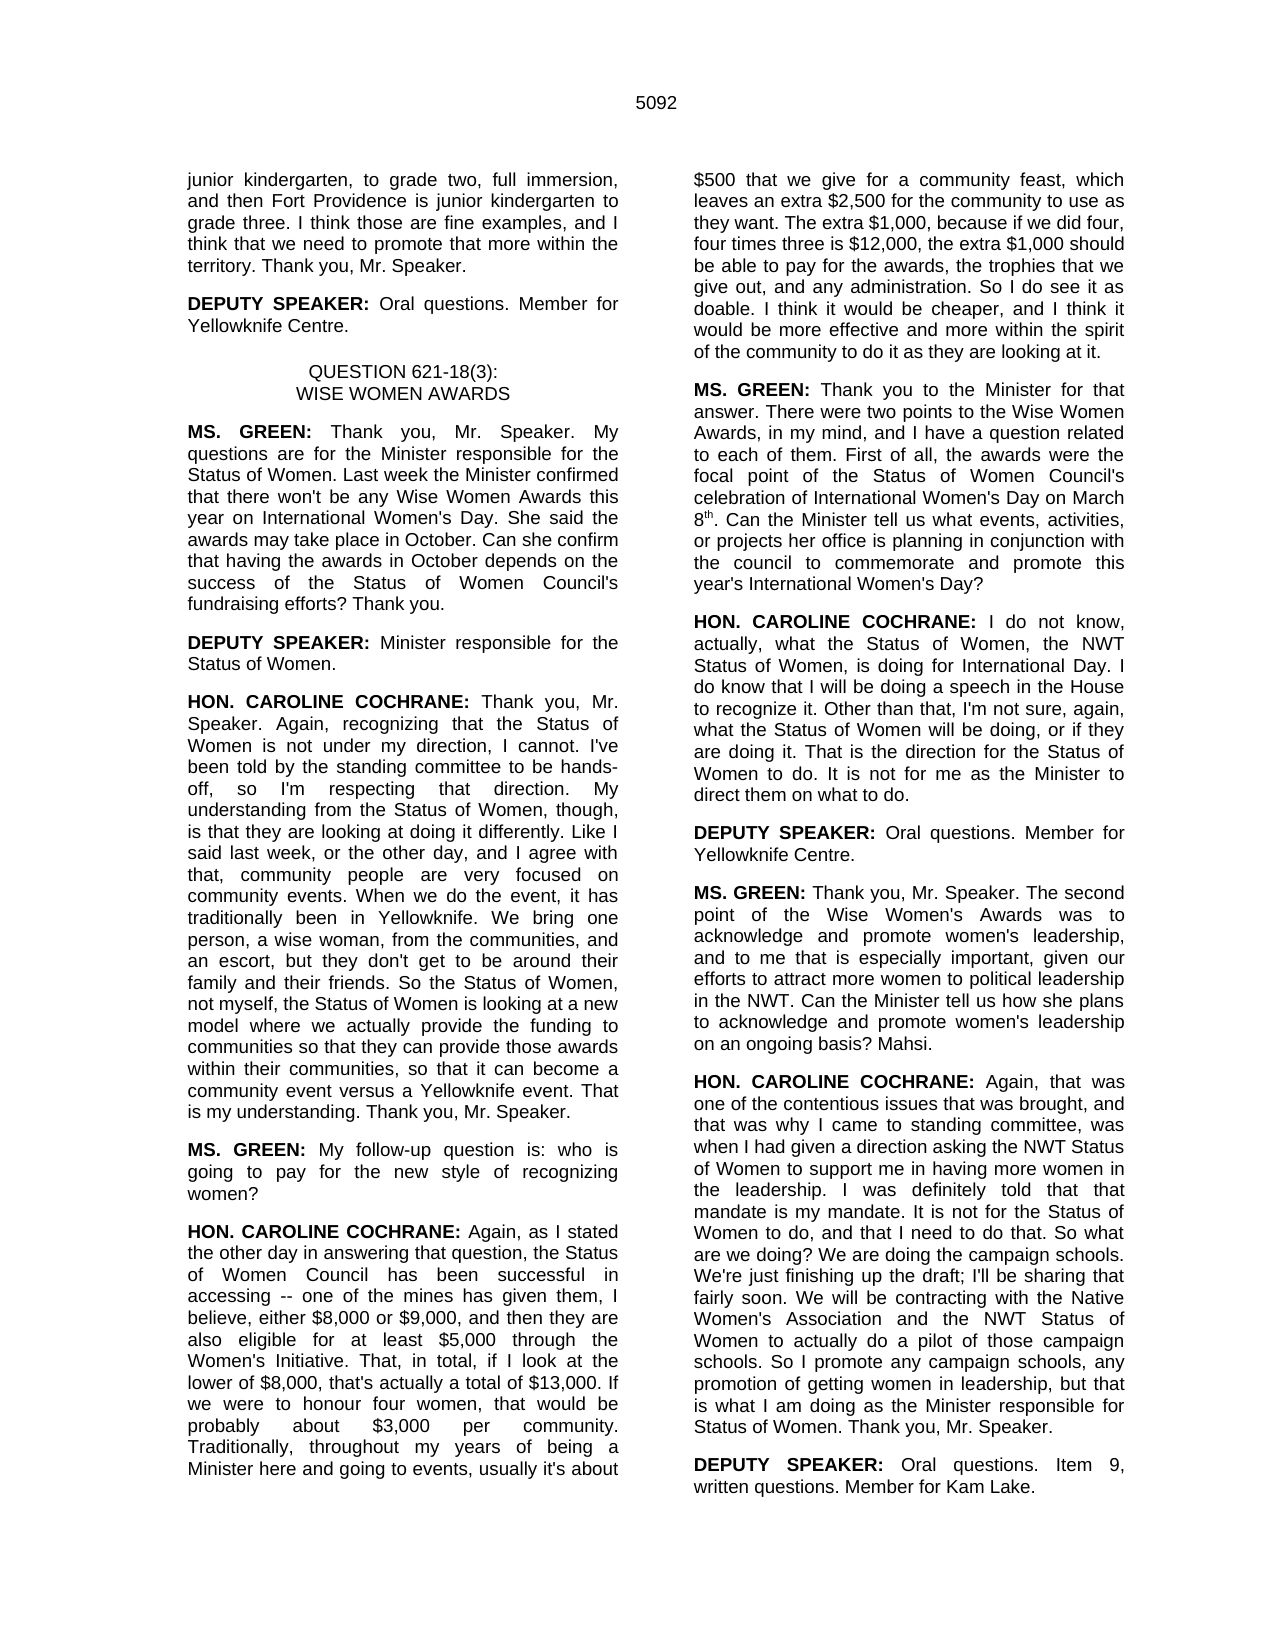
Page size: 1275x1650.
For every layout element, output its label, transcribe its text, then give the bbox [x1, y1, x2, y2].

text MS. GREEN: My follow-up question is: who is going to pay for the new style of recognizing women? [187, 1139, 619, 1204]
text DEPUTY SPEAKER: Oral questions. Member for Yellowknife Centre. [187, 293, 619, 336]
text HON. CAROLINE COCHRANE: Thank you, Mr. Speaker. Again, recognizing that the Status of Women is not under my direction, I cannot. I've been told by the standing committee to be hands-off, so I'm respecting that direction. My understanding from the Status of Women, though, is that they are looking at doing it differently. Like I said last week, or the other day, and I agree with that, community people are very focused on community events. When we do the event, it has traditionally been in Yellowknife. We bring one person, a wise woman, from the communities, and an escort, but they don't get to be around their family and their friends. So the Status of Women, not myself, the Status of Women is looking at a new model where we actually provide the funding to communities so that they can provide those awards within their communities, so that it can become a community event versus a Yellowknife event. That is my understanding. Thank you, Mr. Speaker. [187, 691, 619, 1122]
text MS. GREEN: Thank you, Mr. Speaker. My questions are for the Minister responsible for the Status of Women. Last week the Minister confirmed that there won't be any Wise Women Awards this year on International Women's Day. She said the awards may take place in October. Can she confirm that having the awards in October depends on the success of the Status of Women Council's fundraising efforts? Thank you. [187, 421, 619, 615]
text MS. GREEN: Thank you to the Minister for that answer. There were two points to the Wise Women Awards, in my mind, and I have a question related to each of them. First of all, the awards were the focal point of the Status of Women Council's celebration of International Women's Day on March 8th. Can the Minister tell us what events, activities, or projects her office is planning in conjunction with the council to commemorate and promote this year's International Women's Day? [694, 379, 1125, 595]
text DEPUTY SPEAKER: Minister responsible for the Status of Women. [187, 631, 619, 674]
text DEPUTY SPEAKER: Oral questions. Item 9, written questions. Member for Kam Lake. [694, 1454, 1125, 1497]
text MS. GREEN: Thank you, Mr. Speaker. The second point of the Wise Women's Awards was to acknowledge and promote women's leadership, and to me that is especially important, given our efforts to attract more women to political leadership in the NWT. Can the Minister tell us how she plans to acknowledge and promote women's leadership on an ongoing basis? Mahsi. [694, 882, 1125, 1054]
text HON. CAROLINE COCHRANE: I do not know, actually, what the Status of Women, the NWT Status of Women, is doing for International Day. I do know that I will be doing a speech in the House to recognize it. Other than that, I'm not sure, again, what the Status of Women will be doing, or if they are doing it. That is the direction for the Status of Women to do. It is not for me as the Minister to direct them on what to do. [694, 611, 1125, 805]
text DEPUTY SPEAKER: Oral questions. Member for Yellowknife Centre. [694, 822, 1125, 865]
subtitle Question 621-18(3): Wise Women Awards [187, 361, 619, 404]
text HON. CAROLINE COCHRANE: Again, as I stated the other day in answering that question, the Status of Women Council has been successful in accessing -- one of the mines has given them, I believe, either $8,000 or $9,000, and then they are also eligible for at least $5,000 through the Women's Initiative. That, in total, if I look at the lower of $8,000, that's actually a total of $13,000. If we were to honour four women, that would be probably about $3,000 per community. Traditionally, throughout my years of being a Minister here and going to events, usually it's about $500 that we give for a community feast, which leaves an extra $2,500 for the community to use as they want. The extra $1,000, because if we did four, four times three is $12,000, the extra $1,000 should be able to pay for the awards, the trophies that we give out, and any administration. So I do see it as doable. I think it would be cheaper, and I think it would be more effective and more within the spirit of the community to do it as they are looking at it. [694, 168, 1125, 362]
text HON. CAROLINE COCHRANE: Again, that was one of the contentious issues that was brought, and that was why I came to standing committee, was when I had given a direction asking the NWT Status of Women to support me in having more women in the leadership. I was definitely told that that mandate is my mandate. It is not for the Status of Women to do, and that I need to do that. So what are we doing? We are doing the campaign schools. We're just finishing up the draft; I'll be sharing that fairly soon. We will be contracting with the Native Women's Association and the NWT Status of Women to actually do a pilot of those campaign schools. So I promote any campaign schools, any promotion of getting women in leadership, but that is what I am doing as the Minister responsible for Status of Women. Thank you, Mr. Speaker. [694, 1071, 1125, 1438]
text HON. CAROLINE COCHRANE: Again, as I stated the other day in answering that question, the Status of Women Council has been successful in accessing -- one of the mines has given them, I believe, either $8,000 or $9,000, and then they are also eligible for at least $5,000 through the Women's Initiative. That, in total, if I look at the lower of $8,000, that's actually a total of $13,000. If we were to honour four women, that would be probably about $3,000 per community. Traditionally, throughout my years of being a Minister here and going to events, usually it's about $500 that we give for a community feast, which leaves an extra $2,500 for the community to use as they want. The extra $1,000, because if we did four, four times three is $12,000, the extra $1,000 should be able to pay for the awards, the trophies that we give out, and any administration. So I do see it as doable. I think it would be cheaper, and I think it would be more effective and more within the spirit of the community to do it as they are looking at it. [187, 1221, 619, 1479]
